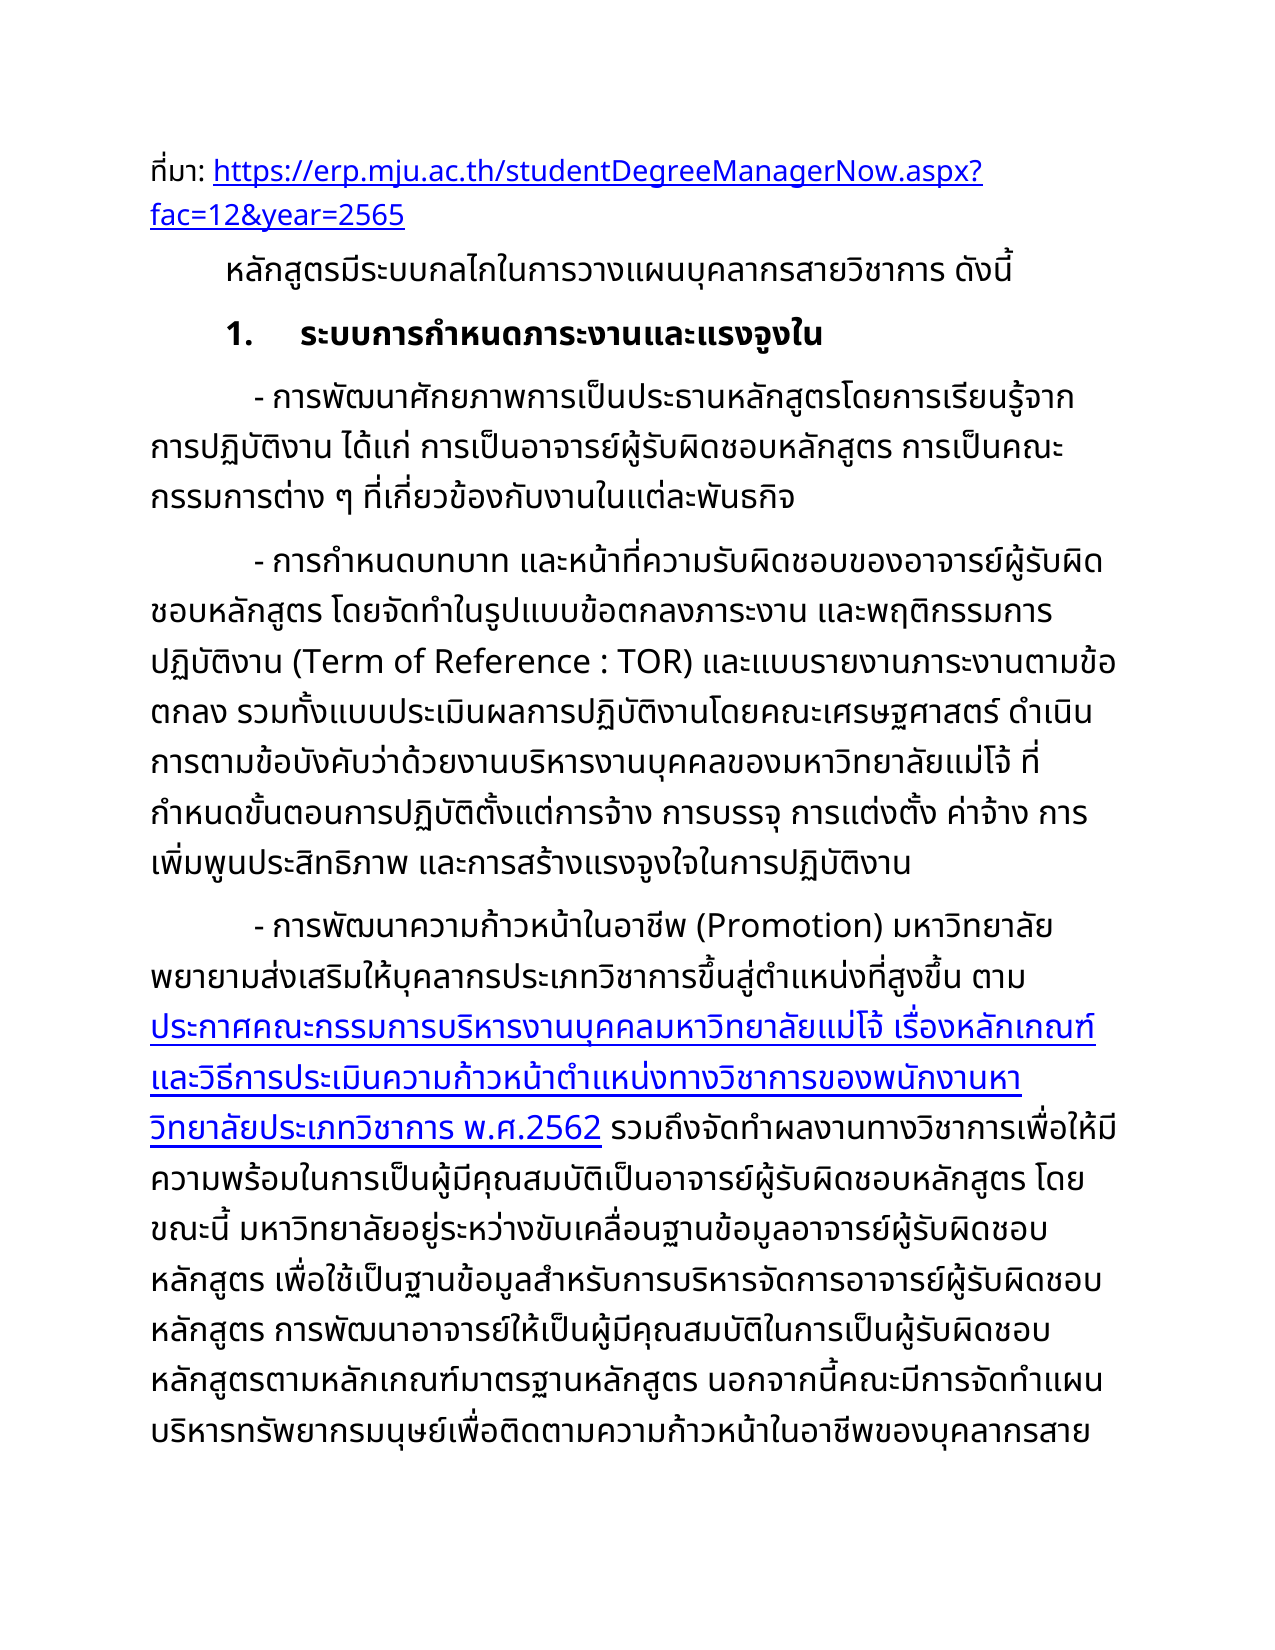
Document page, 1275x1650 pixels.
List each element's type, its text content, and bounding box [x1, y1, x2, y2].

text ที่มา: https://erp.mju.ac.th/studentDegreeManagerNow.aspx?fac=12&year=2565 [150, 150, 1125, 234]
text หลักสูตรมีระบบกลไกในการวางแผนบุคลากรสายวิชาการ ดังนี้ [150, 246, 1125, 297]
list ระบบการกำหนดภาระงานและแรงจูงใน [225, 309, 1125, 360]
list การพัฒนาศักยภาพการเป็นประธานหลักสูตรโดยการเรียนรู้จากการปฏิบัติงาน ได้แก่ การเป็นอาจารย์ผู้รับผิดชอบหลักสูตร การเป็นคณะกรรมการต่าง ๆ ที่เกี่ยวข้องกับงานในแต่ละพันธกิจ [150, 372, 1125, 524]
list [150, 902, 1125, 1457]
list การกำหนดบทบาท และหน้าที่ความรับผิดชอบของอาจารย์ผู้รับผิดชอบหลักสูตร โดยจัดทำในรูปแบบข้อตกลงภาระงาน และพฤติกรรมการปฏิบัติงาน (Term of Reference : TOR) และแบบรายงานภาระงานตามข้อตกลง รวมทั้งแบบประเมินผลการปฏิบัติงานโดยคณะเศรษฐศาสตร์ ดำเนินการตามข้อบังคับว่าด้วยงานบริหารงานบุคคลของมหาวิทยาลัยแม่โจ้ ที่กำหนดขั้นตอนการปฏิบัติตั้งแต่การจ้าง การบรรจุ การแต่งตั้ง ค่าจ้าง การเพิ่มพูนประสิทธิภาพ และการสร้างแรงจูงใจในการปฏิบัติงาน [150, 536, 1125, 890]
